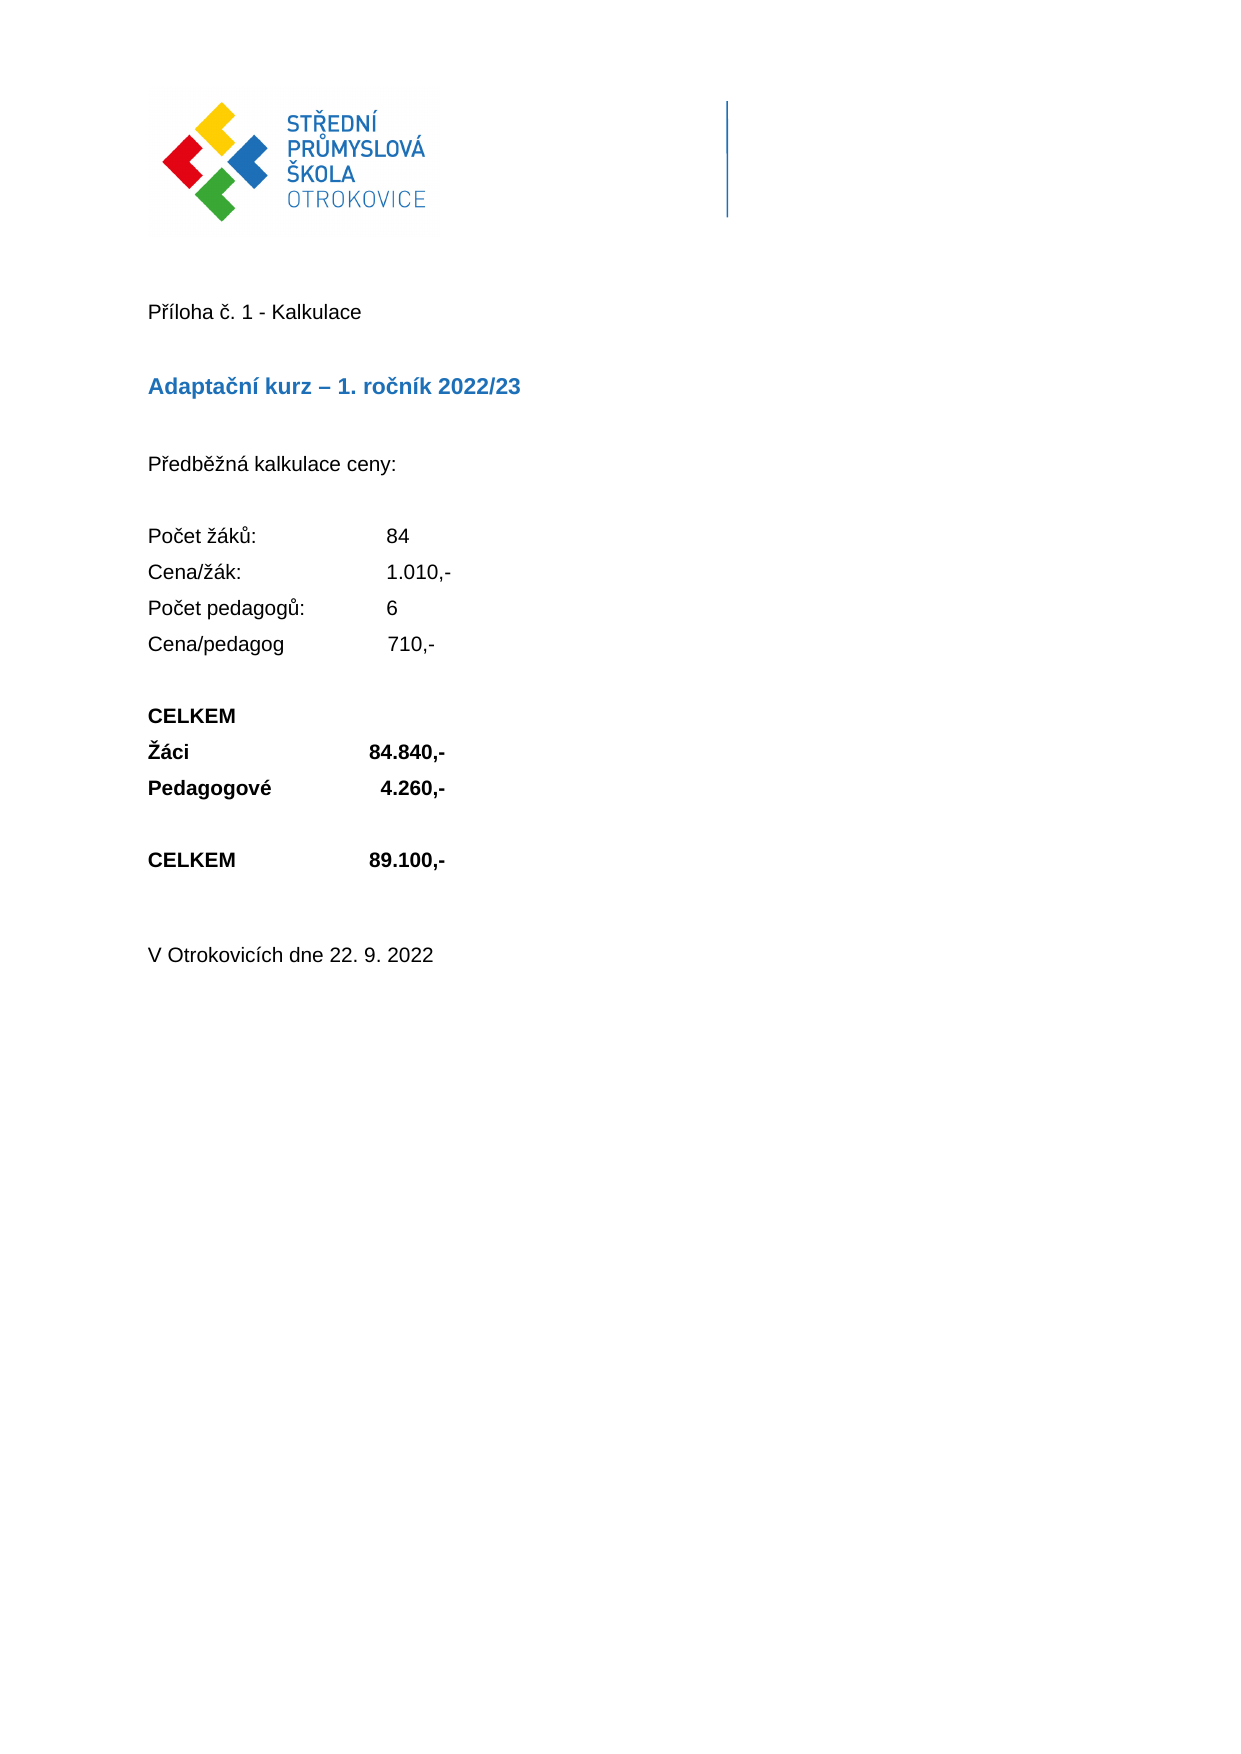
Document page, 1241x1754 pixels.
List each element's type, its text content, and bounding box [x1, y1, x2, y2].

picture [147, 86, 440, 237]
text CELKEM [148, 704, 1092, 728]
text Příloha č. 1 - Kalkulace [148, 300, 1092, 324]
text Žáci 84.840,- [148, 739, 1092, 763]
text V Otrokovicích dne 22. 9. 2022 [148, 943, 1092, 967]
text Adaptační kurz – 1. ročník 2022/23 [148, 373, 1092, 399]
text Pedagogové 4.260,- [148, 776, 1092, 799]
text Počet pedagogů: 6 [148, 596, 1092, 620]
text Cena/pedagog 710,- [148, 632, 1092, 656]
text Počet žáků: 84 [148, 524, 1092, 548]
text CELKEM 89.100,- [148, 847, 1092, 871]
text Předběžná kalkulace ceny: [148, 452, 1092, 476]
text Cena/žák: 1.010,- [148, 560, 1092, 584]
